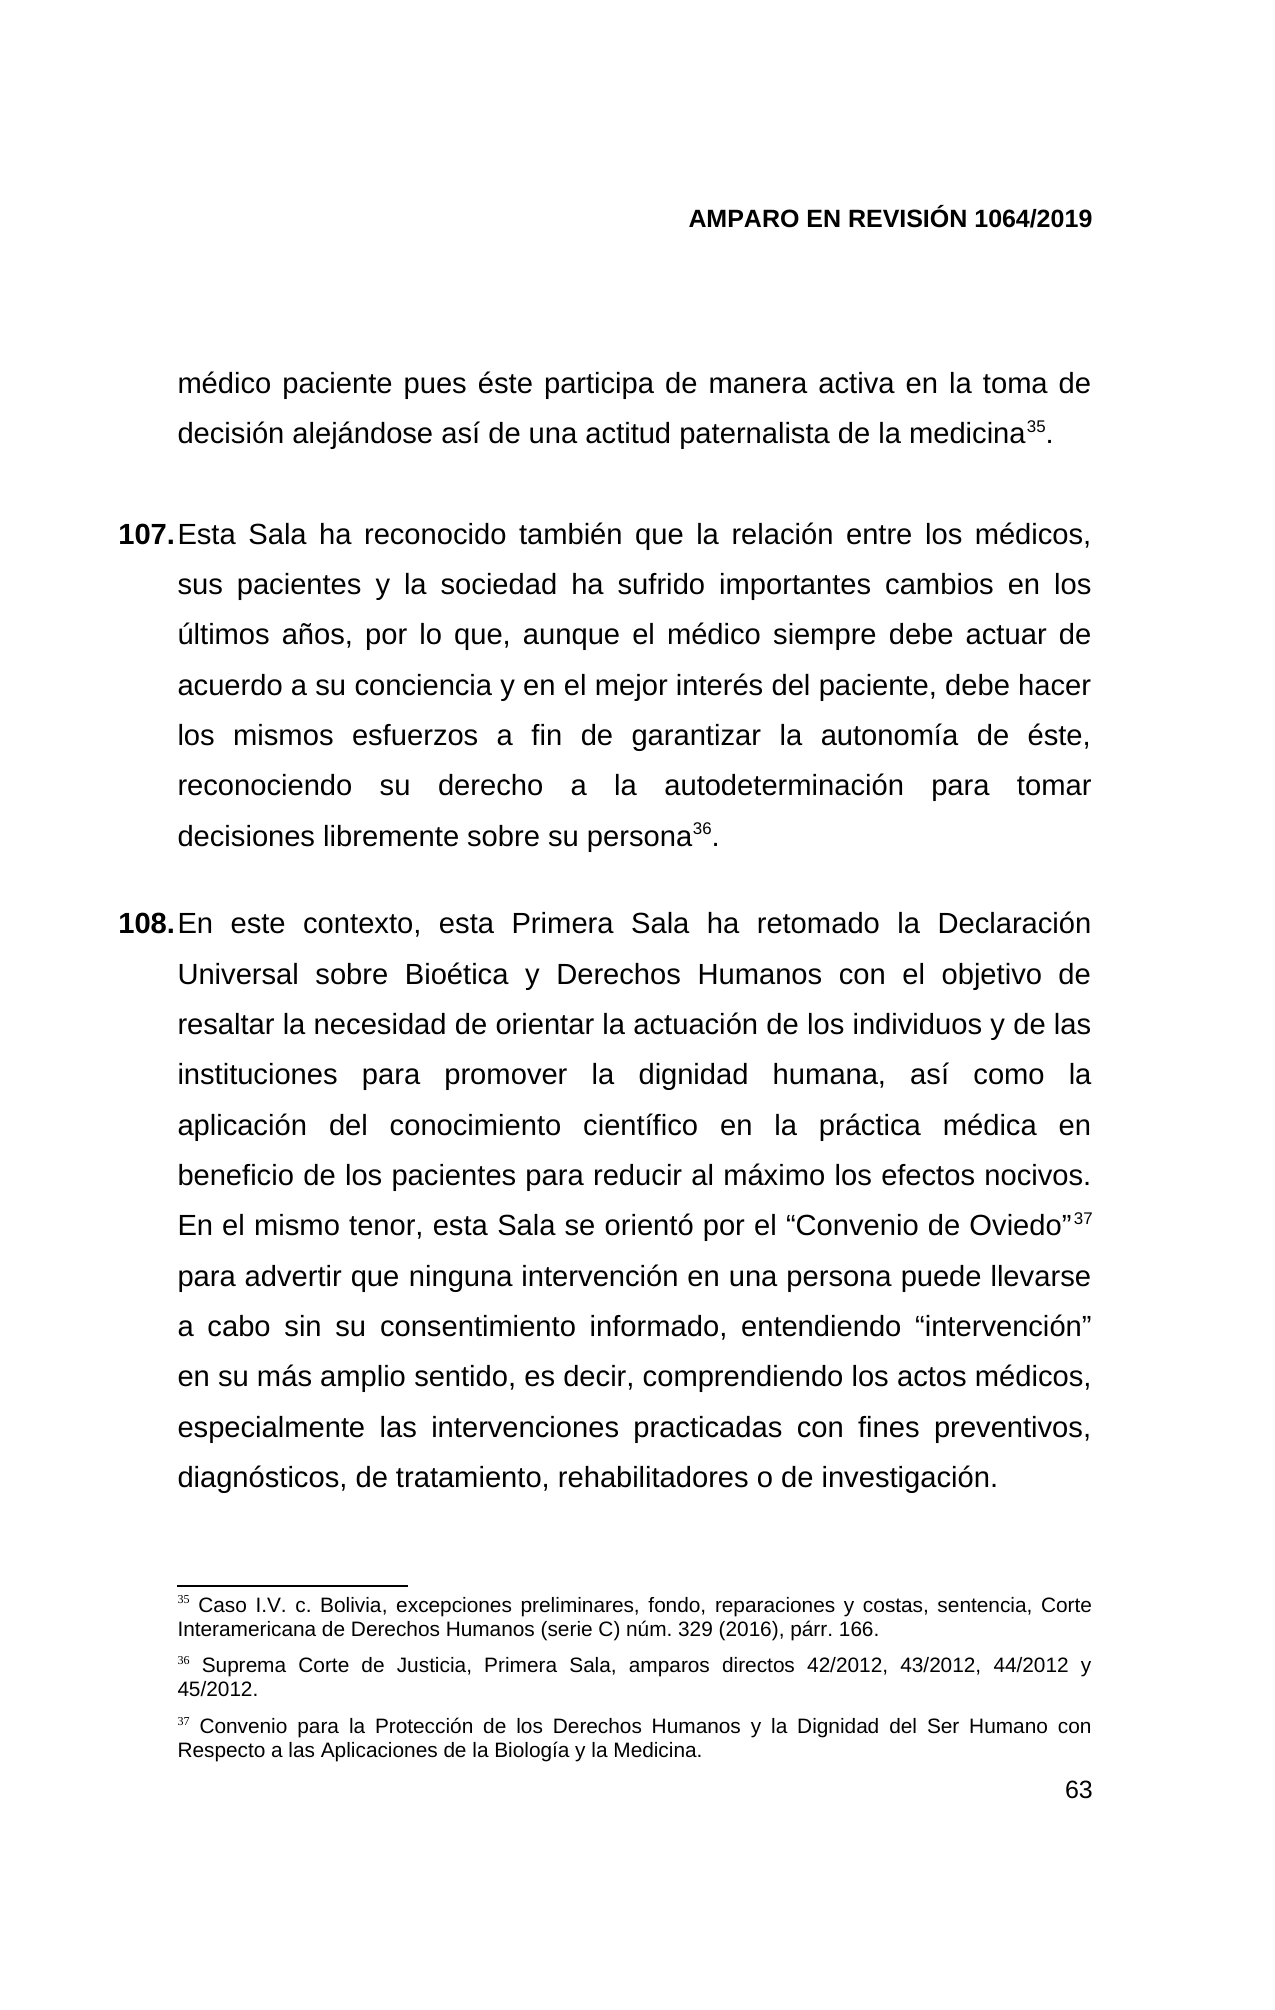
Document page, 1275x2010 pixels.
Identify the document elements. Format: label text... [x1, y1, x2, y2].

list En este contexto, esta Primera Sala ha retomado la Declaración Universal sobre Bioética y Derechos Humanos con el objetivo de resaltar la necesidad de orientar la actuación de los individuos y de las instituciones para promover la dignidad humana, así como la aplicación del conocimiento científico en la práctica médica en beneficio de los pacientes para reducir al máximo los efectos nocivos. En el mismo tenor, esta Sala se orientó por el “Convenio de Oviedo” para advertir que ninguna intervención en una persona puede llevarse a cabo sin su consentimiento informado, entendiendo “intervención” en su más amplio sentido, es decir, comprendiendo los actos médicos, especialmente las intervenciones practicadas con fines preventivos, diagnósticos, de tratamiento, rehabilitadores o de investigación. [118, 906, 1092, 1493]
list Esta Sala ha reconocido también que la relación entre los médicos, sus pacientes y la sociedad ha sufrido importantes cambios en los últimos años, por lo que, aunque el médico siempre debe actuar de acuerdo a su conciencia y en el mejor interés del paciente, debe hacer los mismos esfuerzos a fin de garantizar la autonomía de éste, reconociendo su derecho a la autodeterminación para tomar decisiones libremente sobre su persona. [118, 517, 1092, 852]
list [118, 366, 1092, 450]
